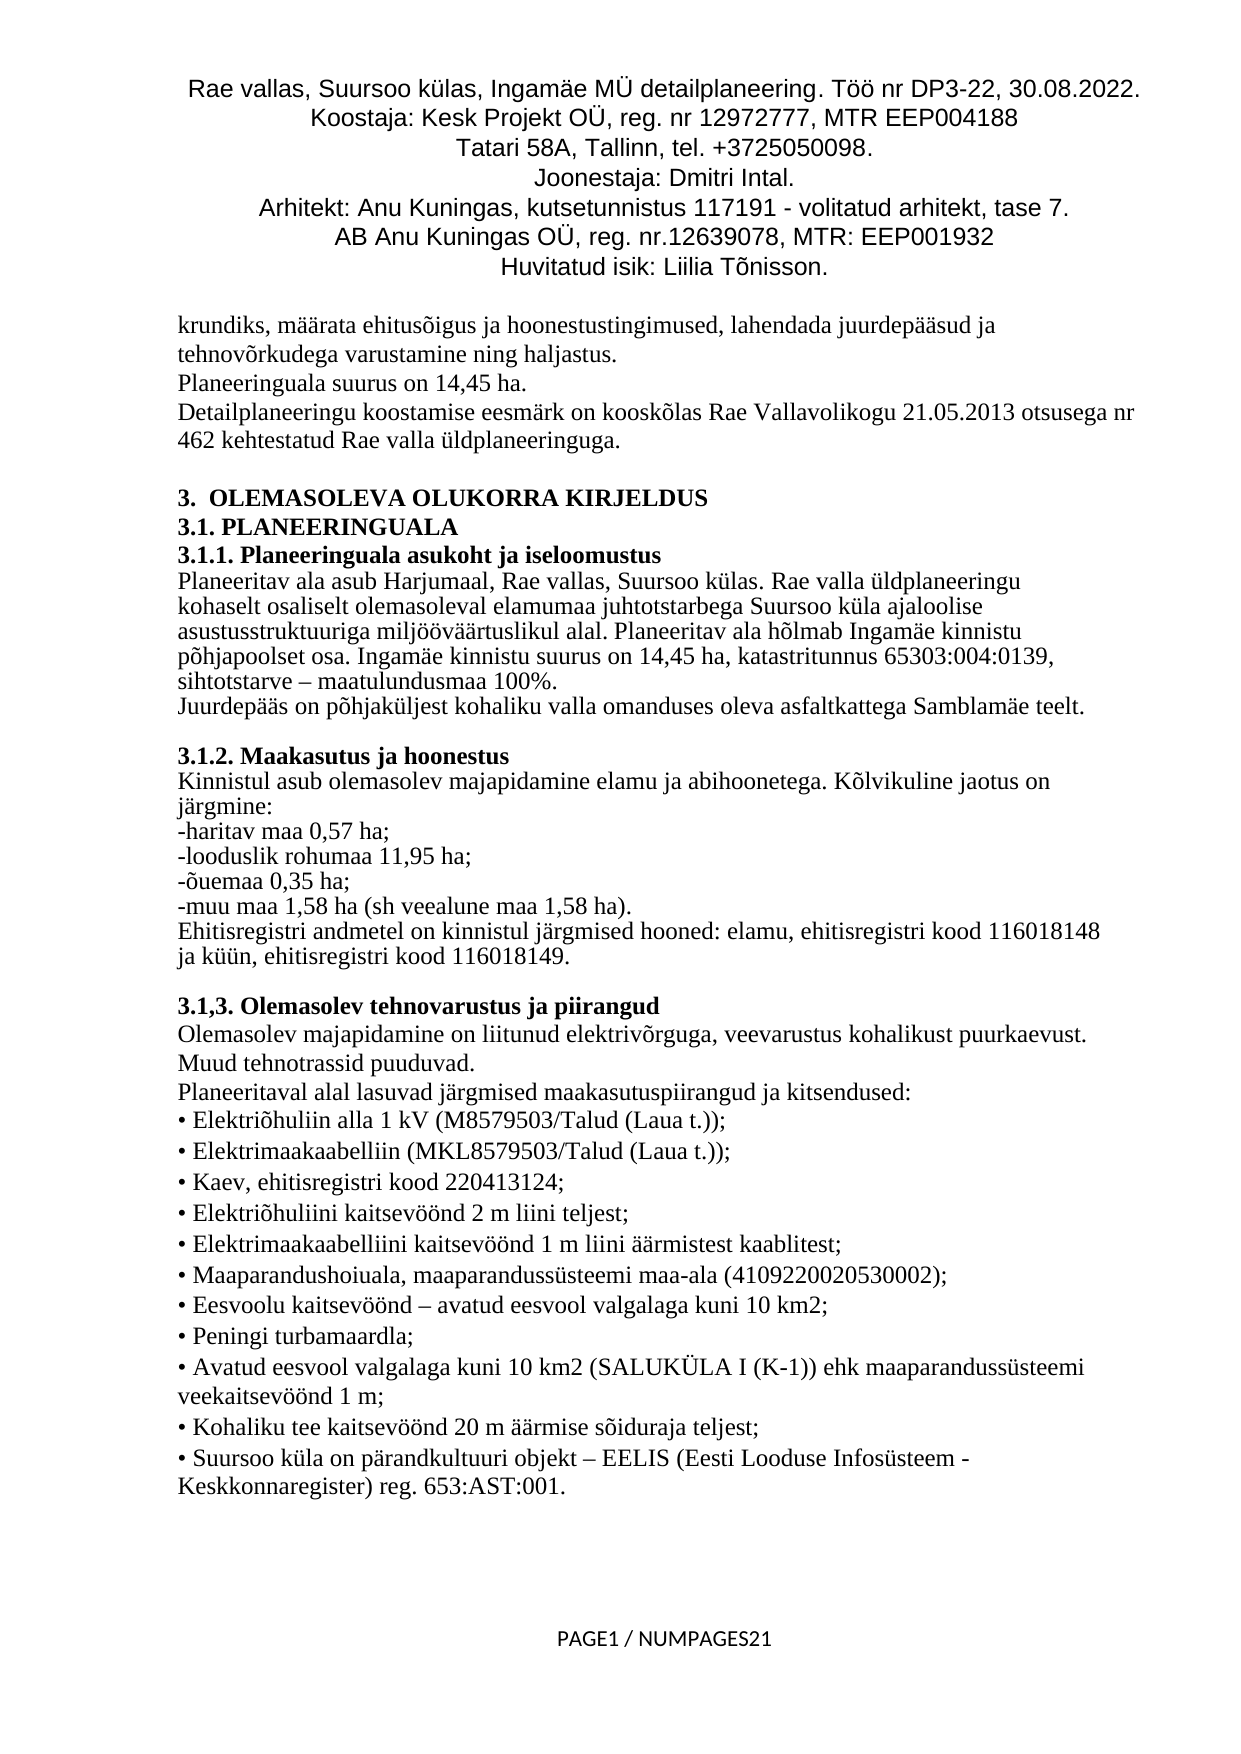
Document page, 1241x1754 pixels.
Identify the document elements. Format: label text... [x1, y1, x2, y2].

text ja küün, ehitisregistri kood 116018149. [177, 944, 1152, 969]
text Ehitisregistri andmetel on kinnistul järgmised hooned: elamu, ehitisregistri kood 116018148 [177, 919, 1152, 944]
text • Elektrimaakaabelliin (MKL8579503/Talud (Laua t.)); [177, 1136, 1152, 1165]
text Kinnistul asub olemasolev majapidamine elamu ja abihoonetega. Kõlvikuline jaotus on järgmine: [177, 769, 1097, 819]
text 3.1. PLANEERINGUALA [177, 512, 1152, 541]
text 3.1.1. Planeeringuala asukoht ja iseloomustus [177, 541, 1152, 569]
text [177, 311, 1152, 368]
text • Elektriõhuliin alla 1 kV (M8579503/Talud (Laua t.)); [177, 1106, 1152, 1134]
text Planeeritav ala asub Harjumaal, Rae vallas, Suursoo külas. Rae valla üldplaneeringu kohaselt osaliselt olemasoleval elamumaa juhtotstarbega Suursoo küla ajaloolise asustusstruktuuriga miljööväärtuslikul alal. Planeeritav ala hõlmab Ingamäe kinnistu põhjapoolset osa. Ingamäe kinnistu suurus on 14,45 ha, katastritunnus 65303:004:0139, sihtotstarve – maatulundusmaa 100%. [177, 569, 1097, 694]
text Planeeringuala suurus on 14,45 ha. [177, 368, 1152, 397]
text -muu maa 1,58 ha (sh veealune maa 1,58 ha). [177, 894, 1152, 919]
text • Suursoo küla on pärandkultuuri objekt – EELIS (Eesti Looduse Infosüsteem - Keskkonnaregister) reg. 653:AST:001. [177, 1443, 1152, 1500]
text • Maaparandushoiuala, maaparandussüsteemi maa-ala (4109220020530002); [177, 1260, 1152, 1288]
text -haritav maa 0,57 ha; [177, 819, 1152, 844]
text -õuemaa 0,35 ha; [177, 869, 1152, 894]
text • Elektrimaakaabelliini kaitsevöönd 1 m liini äärmistest kaablitest; [177, 1229, 1152, 1258]
text • Peningi turbamaardla; [177, 1321, 1152, 1350]
text 3.1.2. Maakasutus ja hoonestus [177, 744, 1097, 769]
text Juurdepääs on põhjaküljest kohaliku valla omanduses oleva asfaltkattega Samblamäe teelt. [177, 694, 1097, 719]
text 3.1,3. Olemasolev tehnovarustus ja piirangud [177, 994, 1152, 1019]
text • Avatud eesvool valgalaga kuni 10 km2 (SALUKÜLA I (K-1)) ehk maaparandussüsteemi veekaitsevöönd 1 m; [177, 1352, 1152, 1410]
text • Kohaliku tee kaitsevöönd 20 m äärmise sõiduraja teljest; [177, 1412, 1152, 1441]
text • Kaev, ehitisregistri kood 220413124; [177, 1167, 1152, 1196]
text Olemasolev majapidamine on liitunud elektrivõrguga, veevarustus kohalikust puurkaevust. [177, 1019, 1152, 1048]
text Muud tehnotrassid puuduvad. [177, 1048, 1152, 1077]
text -looduslik rohumaa 11,95 ha; [177, 844, 1152, 869]
text Detailplaneeringu koostamise eesmärk on kooskõlas Rae Vallavolikogu 21.05.2013 otsusega nr 462 kehtestatud Rae valla üldplaneeringuga. [177, 397, 1152, 454]
text Planeeritaval alal lasuvad järgmised maakasutuspiirangud ja kitsendused: [177, 1077, 1152, 1106]
text • Elektriõhuliini kaitsevöönd 2 m liini teljest; [177, 1198, 1152, 1227]
text 3. OLEMASOLEVA OLUKORRA KIRJELDUS [177, 483, 1152, 512]
text • Eesvoolu kaitsevöönd – avatud eesvool valgalaga kuni 10 km2; [177, 1291, 1152, 1319]
